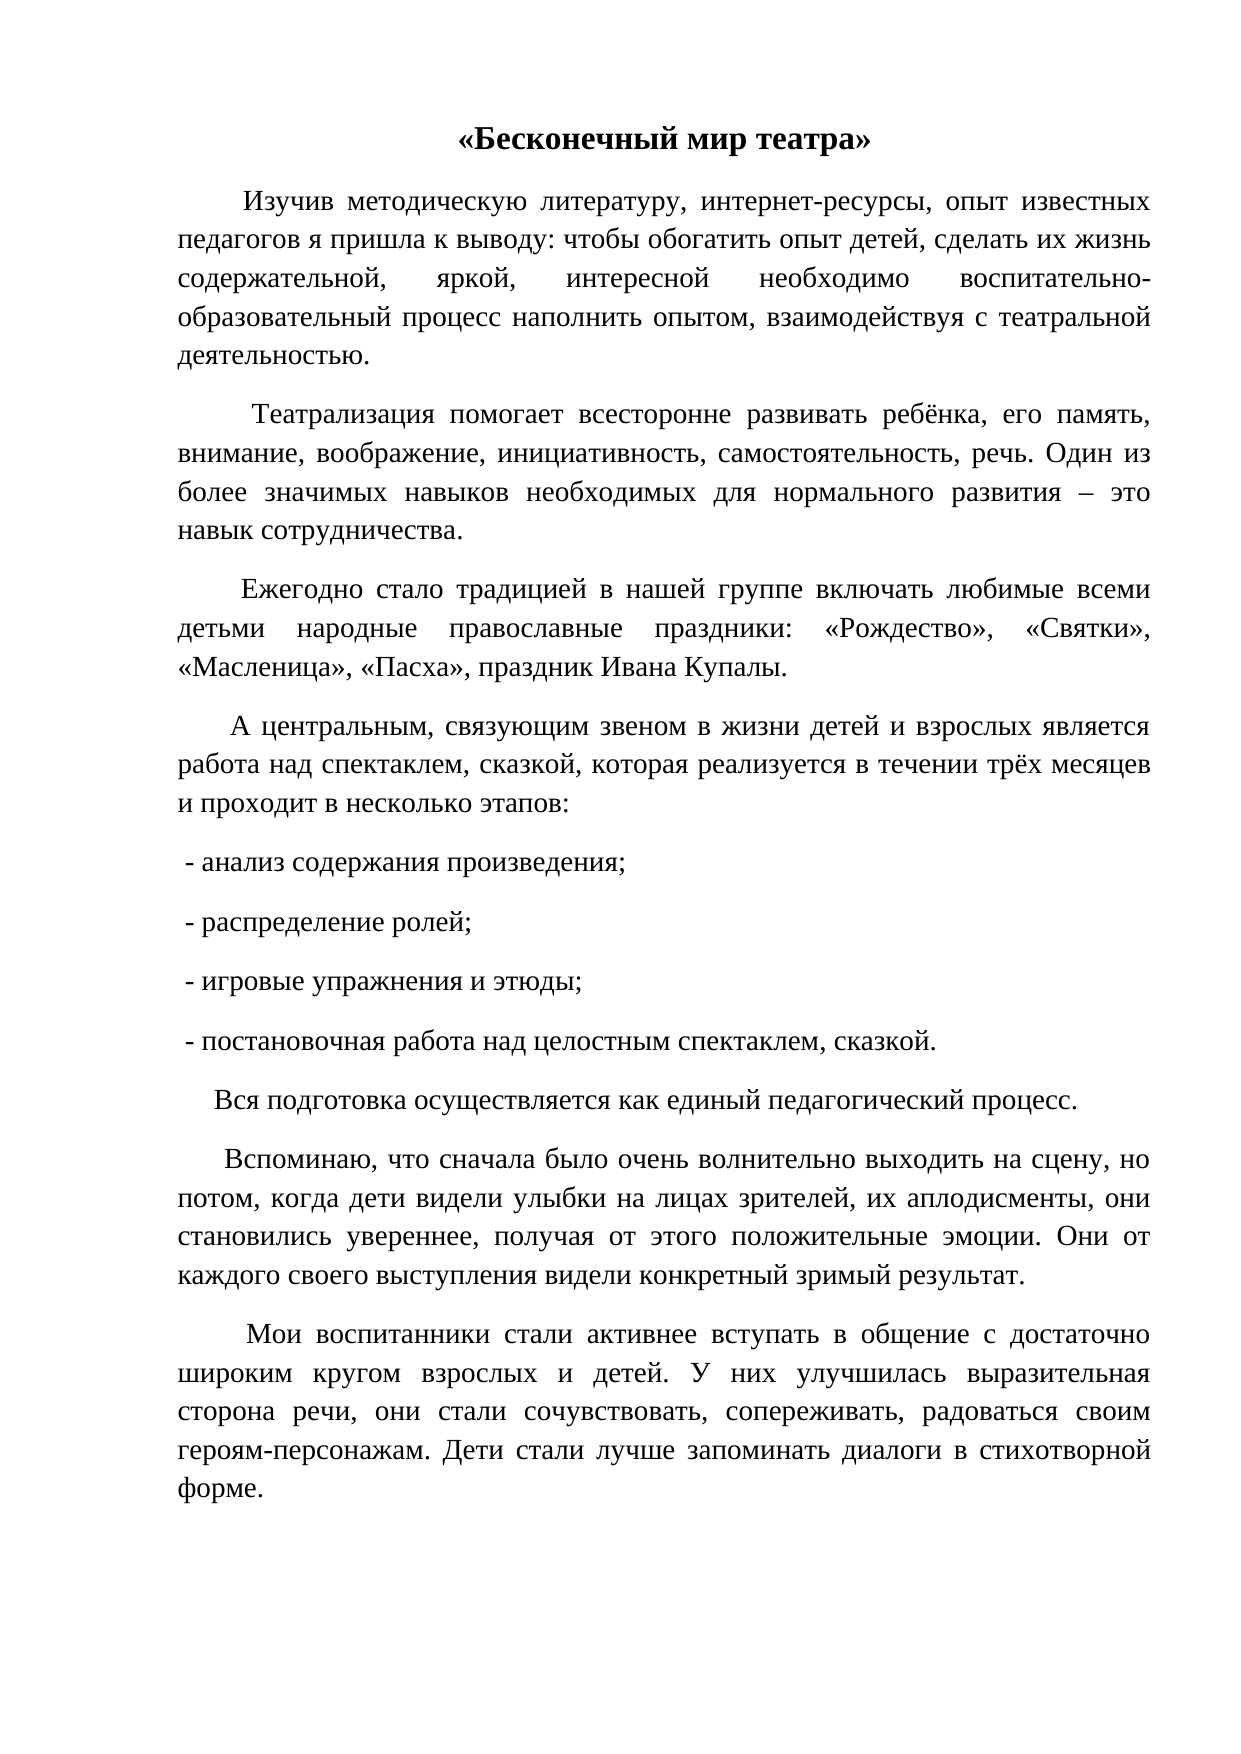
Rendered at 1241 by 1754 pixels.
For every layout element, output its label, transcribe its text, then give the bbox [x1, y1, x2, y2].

text Вспоминаю, что сначала было очень волнительно выходить на сцену, но потом, когда дети видели улыбки на лицах зрителей, их аплодисменты, они становились увереннее, получая от этого положительные эмоции. Они от каждого своего выступления видели конкретный зримый результат. [177, 1141, 1152, 1291]
text «Бесконечный мир театра» [177, 118, 1152, 156]
text - распределение ролей; [177, 904, 1152, 937]
text Изучив методическую литературу, интернет-ресурсы, опыт известных педагогов я пришла к выводу: чтобы обогатить опыт детей, сделать их жизнь содержательной, яркой, интересной необходимо воспитательно-образовательный процесс наполнить опытом, взаимодействуя с театральной деятельностью. [177, 183, 1152, 371]
text А центральным, связующим звеном в жизни детей и взрослых является работа над спектаклем, сказкой, которая реализуется в течении трёх месяцев и проходит в несколько этапов: [177, 708, 1152, 819]
text Мои воспитанники стали активнее вступать в общение с достаточно широким кругом взрослых и детей. У них улучшилась выразительная сторона речи, они стали сочувствовать, сопереживать, радоваться своим героям-персонажам. Дети стали лучше запоминать диалоги в стихотворной форме. [177, 1316, 1152, 1504]
text - постановочная работа над целостным спектаклем, сказкой. [177, 1023, 1152, 1056]
text Ежегодно стало традицией в нашей группе включать любимые всеми детьми народные православные праздники: «Рождество», «Святки», «Масленица», «Пасха», праздник Ивана Купалы. [177, 572, 1152, 682]
text - анализ содержания произведения; [177, 844, 1152, 878]
text - игровые упражнения и этюды; [177, 963, 1152, 997]
text Театрализация помогает всесторонне развивать ребёнка, его память, внимание, воображение, инициативность, самостоятельность, речь. Один из более значимых навыков необходимых для нормального развития – это навык сотрудничества. [177, 397, 1152, 546]
text Вся подготовка осуществляется как единый педагогический процесс. [177, 1082, 1152, 1116]
